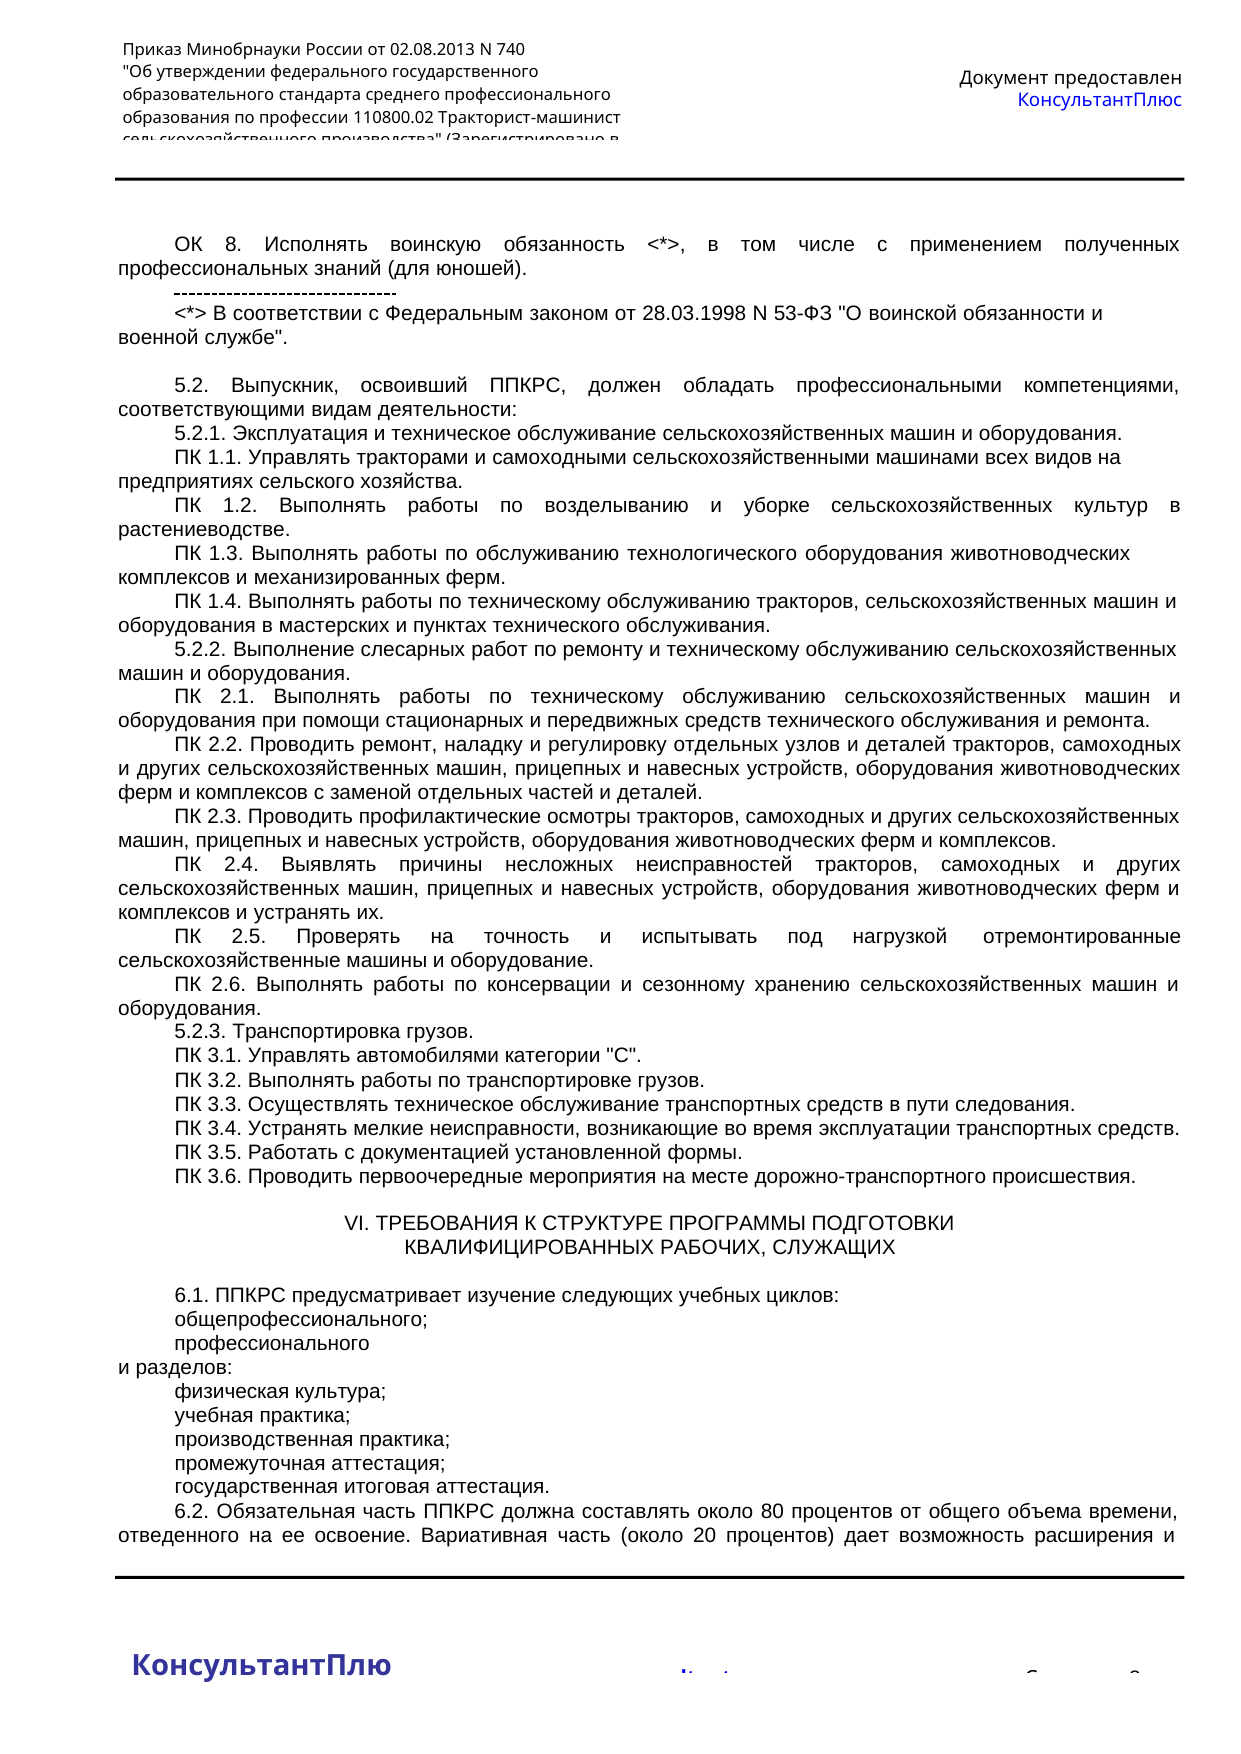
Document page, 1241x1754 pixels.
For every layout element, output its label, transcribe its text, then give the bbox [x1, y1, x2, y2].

text государственная итоговая аттестация. [174, 1475, 1196, 1499]
text ПК 3.4. Устранять мелкие неисправности, возникающие во время эксплуатации транспортных средств. ПК 3.5. Работать с документацией установленной формы. [174, 1116, 1196, 1163]
text ПК 2.5. Проверять на точность и испытывать под нагрузкой отремонтированные сельскохозяйственные машины и оборудование. [118, 924, 1182, 972]
text ПК 1.1. Управлять тракторами и самоходными сельскохозяйственными машинами всех видов на предприятиях сельского хозяйства. [118, 445, 1196, 493]
text <*> В соответствии с Федеральным законом от 28.03.1998 N 53-ФЗ "О воинской обязанности и военной службе". [118, 286, 1181, 349]
list Обязательная часть ППКРС должна составлять около 80 процентов от общего объема времени, отведенного на ее освоение. Вариативная часть (около 20 процентов) дает возможность расширения и [118, 1499, 1181, 1547]
text ОК 8. Исполнять воинскую обязанность <*>, в том числе с применением полученных профессиональных знаний (для юношей). [118, 232, 1180, 280]
text ПК 1.4. Выполнять работы по техническому обслуживанию тракторов, сельскохозяйственных машин и оборудования в мастерских и пунктах технического обслуживания. [118, 588, 1196, 636]
text профессионального и разделов: [118, 1331, 371, 1379]
list Эксплуатация и техническое обслуживание сельскохозяйственных машин и оборудования. [174, 421, 1196, 444]
text ПК 3.6. Проводить первоочередные мероприятия на месте дорожно-транспортного происшествия. [174, 1163, 1196, 1187]
text ПК 3.2. Выполнять работы по транспортировке грузов. [174, 1068, 1196, 1092]
list ТРЕБОВАНИЯ К СТРУКТУРЕ ПРОГРАММЫ ПОДГОТОВКИ КВАЛИФИЦИРОВАННЫХ РАБОЧИХ, СЛУЖАЩИХ [344, 1211, 955, 1259]
text ПК 1.3. Выполнять работы по обслуживанию технологического оборудования животноводческих комплексов и механизированных ферм. [118, 541, 1196, 588]
text ПК 2.2. Проводить ремонт, наладку и регулировку отдельных узлов и деталей тракторов, самоходных и других сельскохозяйственных машин, прицепных и навесных устройств, оборудования животноводческих ферм и комплексов с заменой отдельных частей и деталей. [118, 732, 1181, 804]
text ПК 3.3. Осуществлять техническое обслуживание транспортных средств в пути следования. [174, 1092, 1196, 1116]
text физическая культура; учебная практика; [174, 1379, 388, 1427]
text производственная практика; промежуточная аттестация; [174, 1427, 452, 1475]
text ПК 2.1. Выполнять работы по техническому обслуживанию сельскохозяйственных машин и оборудования при помощи стационарных и передвижных средств технического обслуживания и ремонта. [118, 684, 1181, 732]
text ПК 2.4. Выявлять причины несложных неисправностей тракторов, самоходных и других сельскохозяйственных машин, прицепных и навесных устройств, оборудования животноводческих ферм и комплексов и устранять их. [118, 852, 1181, 924]
list Выполнение слесарных работ по ремонту и техническому обслуживанию сельскохозяйственных машин и оборудования. [118, 636, 1180, 684]
text ПК 3.1. Управлять автомобилями категории "С". [174, 1044, 1196, 1067]
list Выпускник, освоивший ППКРС, должен обладать профессиональными компетенциями, соответствующими видам деятельности: [118, 373, 1181, 421]
list ППКРС предусматривает изучение следующих учебных циклов: общепрофессионального; [174, 1283, 840, 1331]
list Транспортировка грузов. [174, 1020, 1196, 1044]
text ПК 2.6. Выполнять работы по консервации и сезонному хранению сельскохозяйственных машин и оборудования. [118, 972, 1181, 1020]
text ПК 2.3. Проводить профилактические осмотры тракторов, самоходных и других сельскохозяйственных машин, прицепных и навесных устройств, оборудования животноводческих ферм и комплексов. [118, 804, 1180, 852]
text ПК 1.2. Выполнять работы по возделыванию и уборке сельскохозяйственных культур в растениеводстве. [118, 493, 1181, 541]
